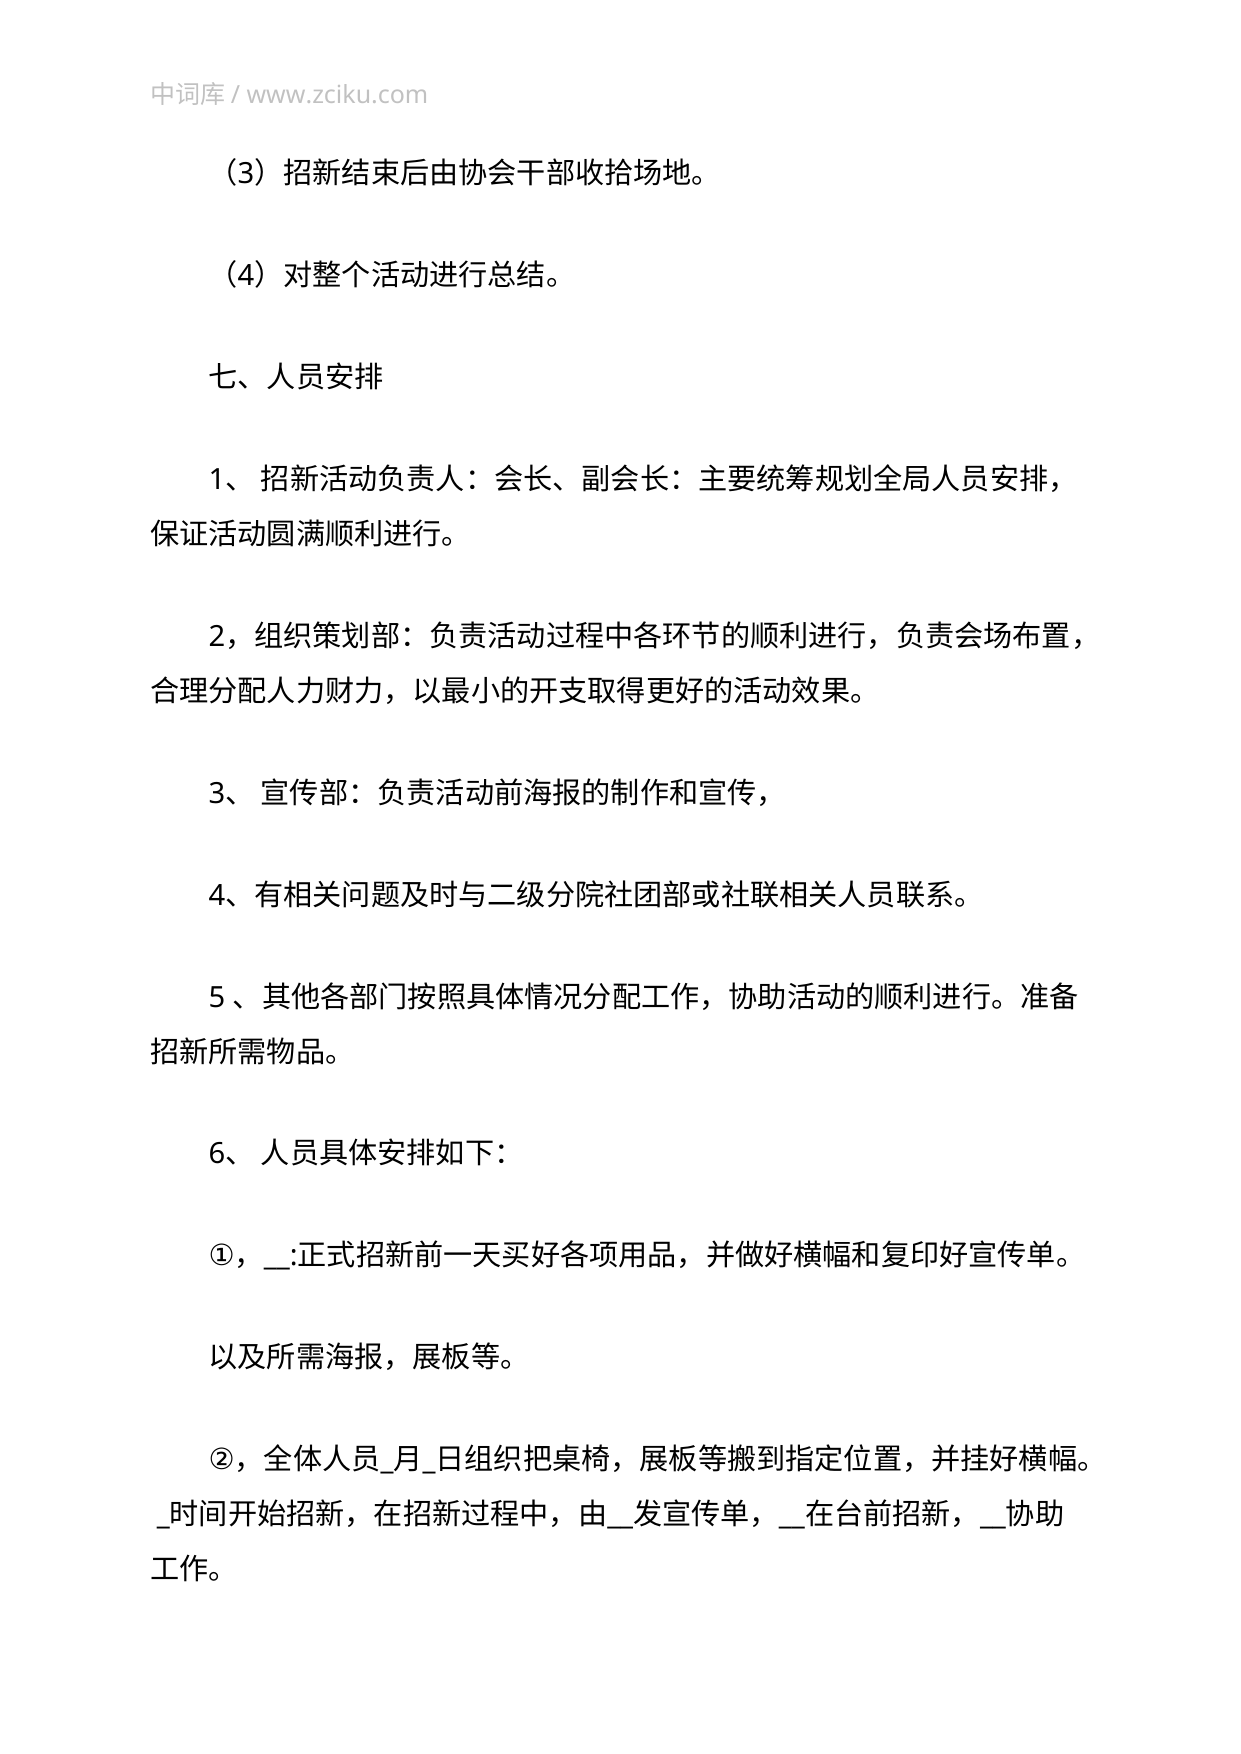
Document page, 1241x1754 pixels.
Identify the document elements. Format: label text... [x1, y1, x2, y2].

text 1、 招新活动负责人：会长、副会长：主要统筹规划全局人员安排，保证活动圆满顺利进行。 [150, 456, 1090, 553]
text （3）招新结束后由协会干部收拾场地。 [150, 150, 1090, 192]
text ②，全体人员_月_日组织把桌椅，展板等搬到指定位置，并挂好横幅。 _时间开始招新，在招新过程中，由__发宣传单，__在台前招新，__协助工作。 [150, 1436, 1090, 1588]
text （4）对整个活动进行总结。 [150, 252, 1090, 294]
text 七、人员安排 [150, 354, 1090, 396]
text 3、 宣传部：负责活动前海报的制作和宣传， [150, 769, 1090, 812]
text 5 、其他各部门按照具体情况分配工作，协助活动的顺利进行。准备招新所需物品。 [150, 973, 1090, 1071]
text 6、 人员具体安排如下： [150, 1130, 1090, 1172]
text 以及所需海报，展板等。 [150, 1334, 1090, 1376]
text ①，__:正式招新前一天买好各项用品，并做好横幅和复印好宣传单。 [150, 1232, 1090, 1274]
text 4、有相关问题及时与二级分院社团部或社联相关人员联系。 [150, 871, 1090, 914]
text 2，组织策划部：负责活动过程中各环节的顺利进行，负责会场布置，合理分配人力财力，以最小的开支取得更好的活动效果。 [150, 612, 1090, 710]
